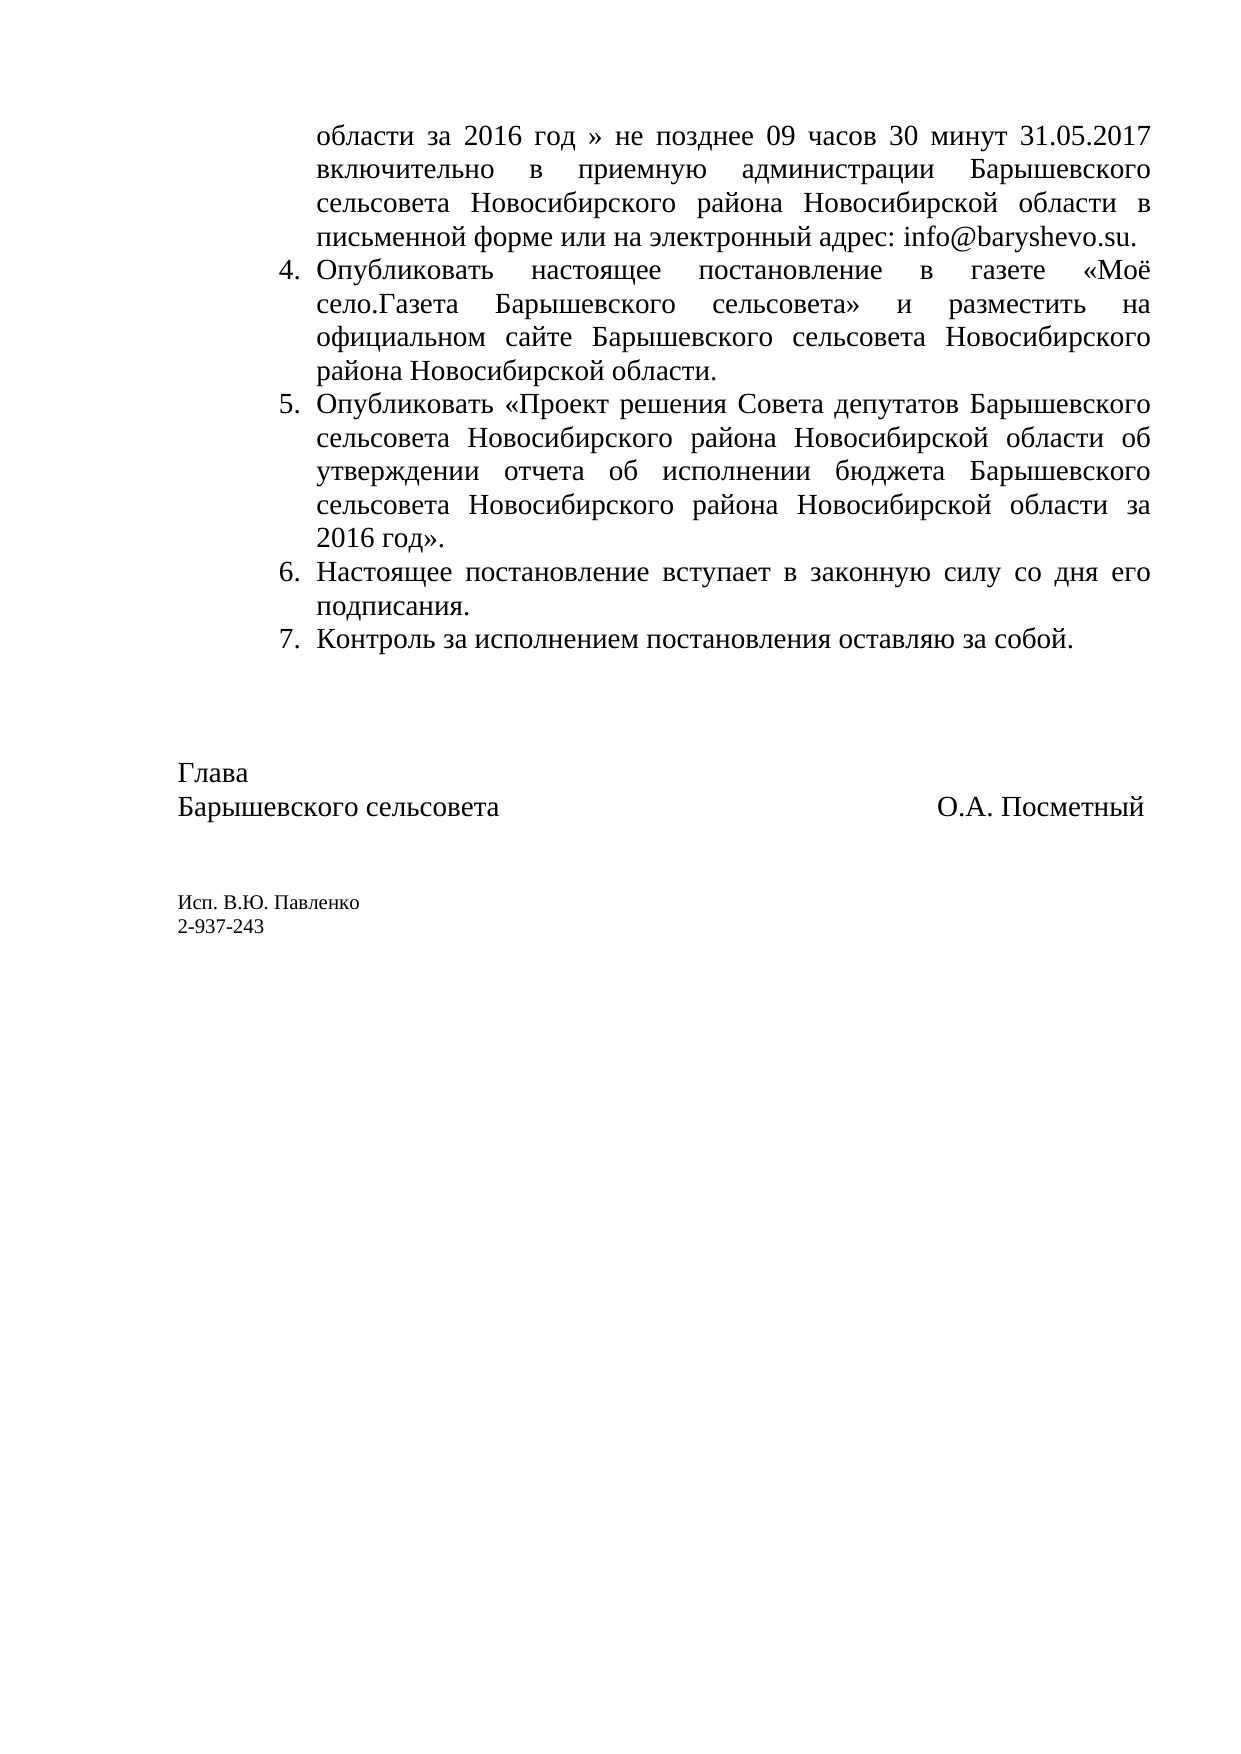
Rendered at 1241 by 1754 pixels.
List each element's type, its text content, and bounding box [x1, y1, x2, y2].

text Барышевского сельсовета О.А. Посметный [177, 789, 1152, 822]
text Исп. В.Ю. Павленко [177, 889, 1152, 914]
text 2-937-243 [177, 914, 1152, 938]
list Опубликовать «Проект решения Совета депутатов Барышевского сельсовета Новосибирского района Новосибирской области об утверждении отчета об исполнении бюджета Барышевского сельсовета Новосибирского района Новосибирской области за 2016 год». [279, 386, 1152, 554]
list Опубликовать настоящее постановление в газете «Моё село.Газета Барышевского сельсовета» и разместить на официальном сайте Барышевского сельсовета Новосибирского района Новосибирской области. [279, 252, 1152, 386]
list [279, 118, 1152, 252]
text Глава [177, 755, 1152, 789]
list Контроль за исполнением постановления оставляю за собой. [279, 621, 1152, 655]
list Настоящее постановление вступает в законную силу со дня его подписания. [279, 554, 1152, 621]
